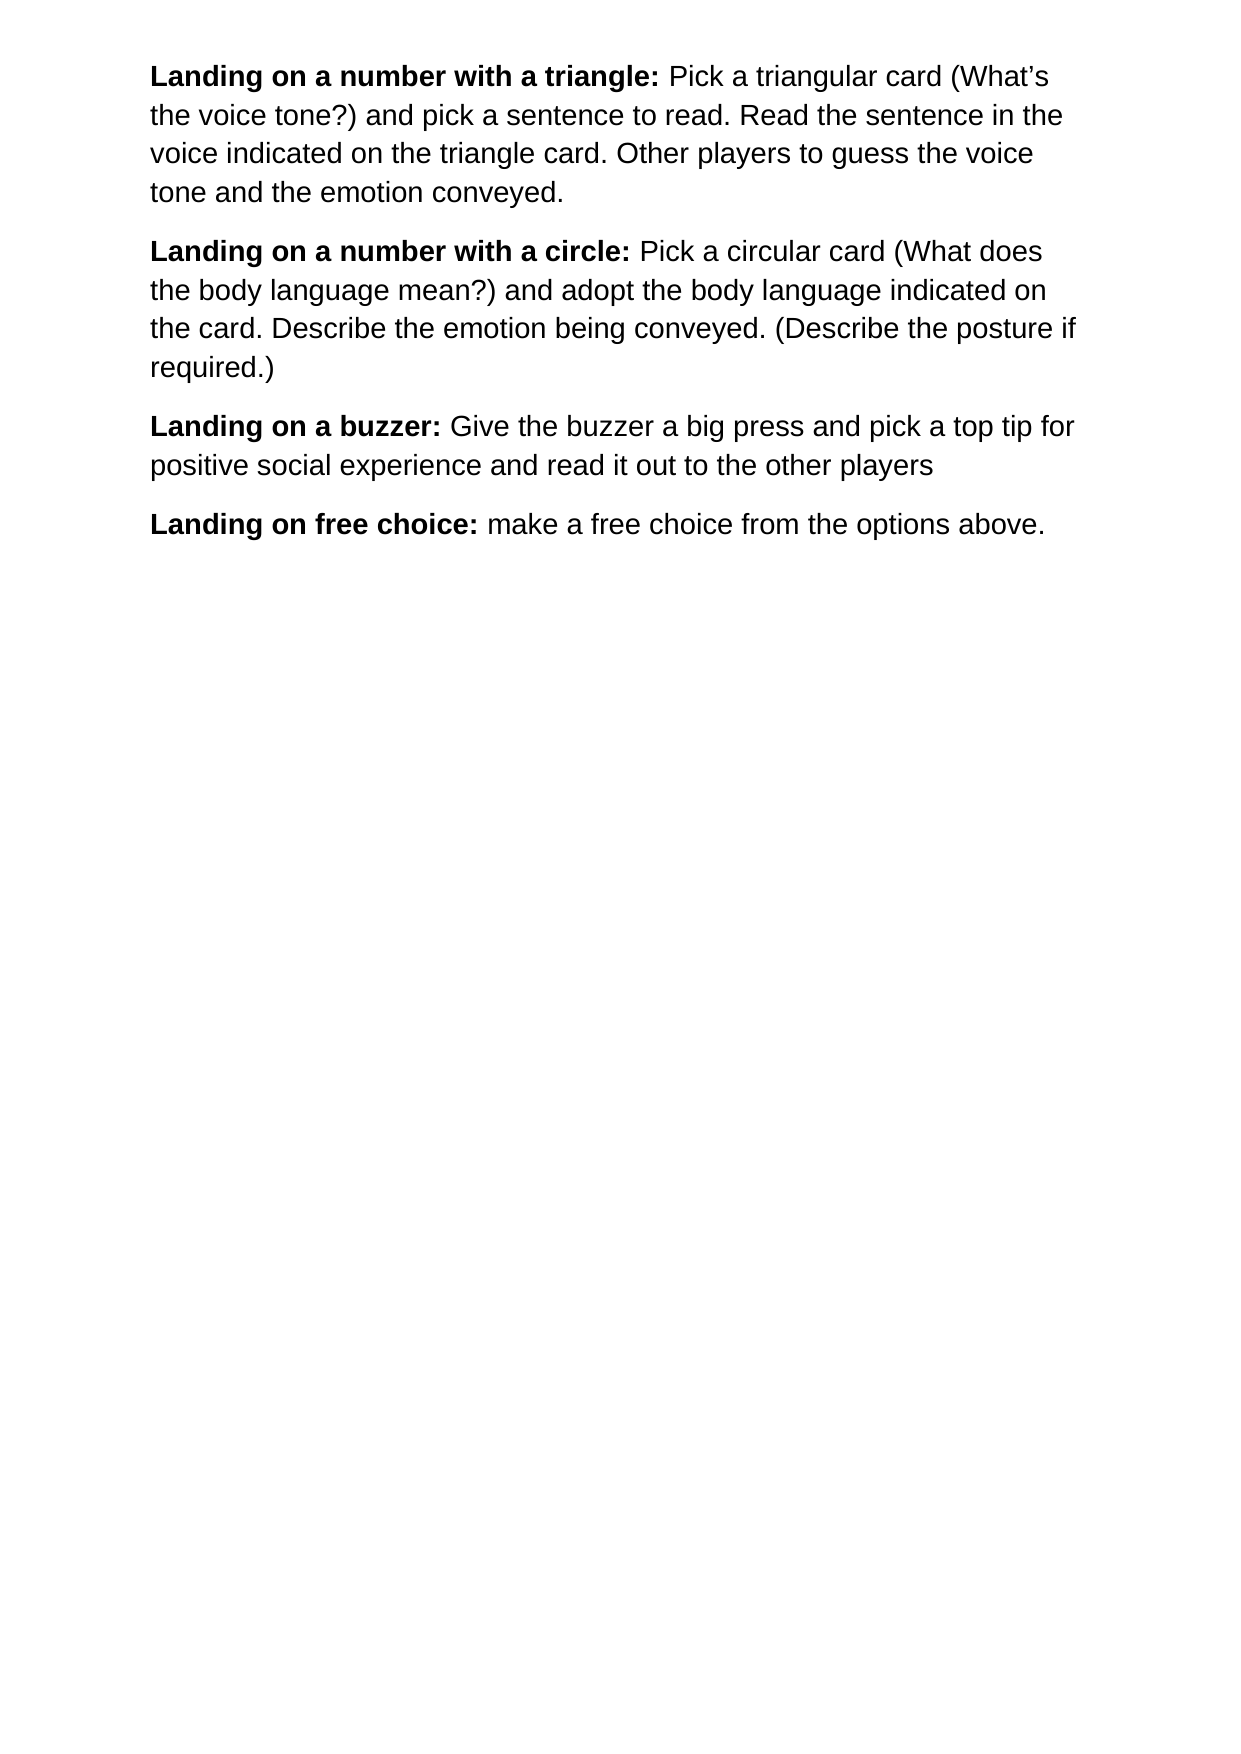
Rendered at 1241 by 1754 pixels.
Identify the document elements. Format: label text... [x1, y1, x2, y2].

text Landing on a buzzer: Give the buzzer a big press and pick a top tip for positive social experience and read it out to the other players [150, 409, 1090, 481]
text Landing on free choice: make a free choice from the options above. [150, 507, 1090, 541]
text Landing on a number with a circle: Pick a circular card (What does the body language mean?) and adopt the body language indicated on the card. Describe the emotion being conveyed. (Describe the posture if required.) [150, 234, 1090, 383]
text Landing on a number with a triangle: Pick a triangular card (What’s the voice tone?) and pick a sentence to read. Read the sentence in the voice indicated on the triangle card. Other players to guess the voice tone and the emotion conveyed. [150, 59, 1090, 208]
